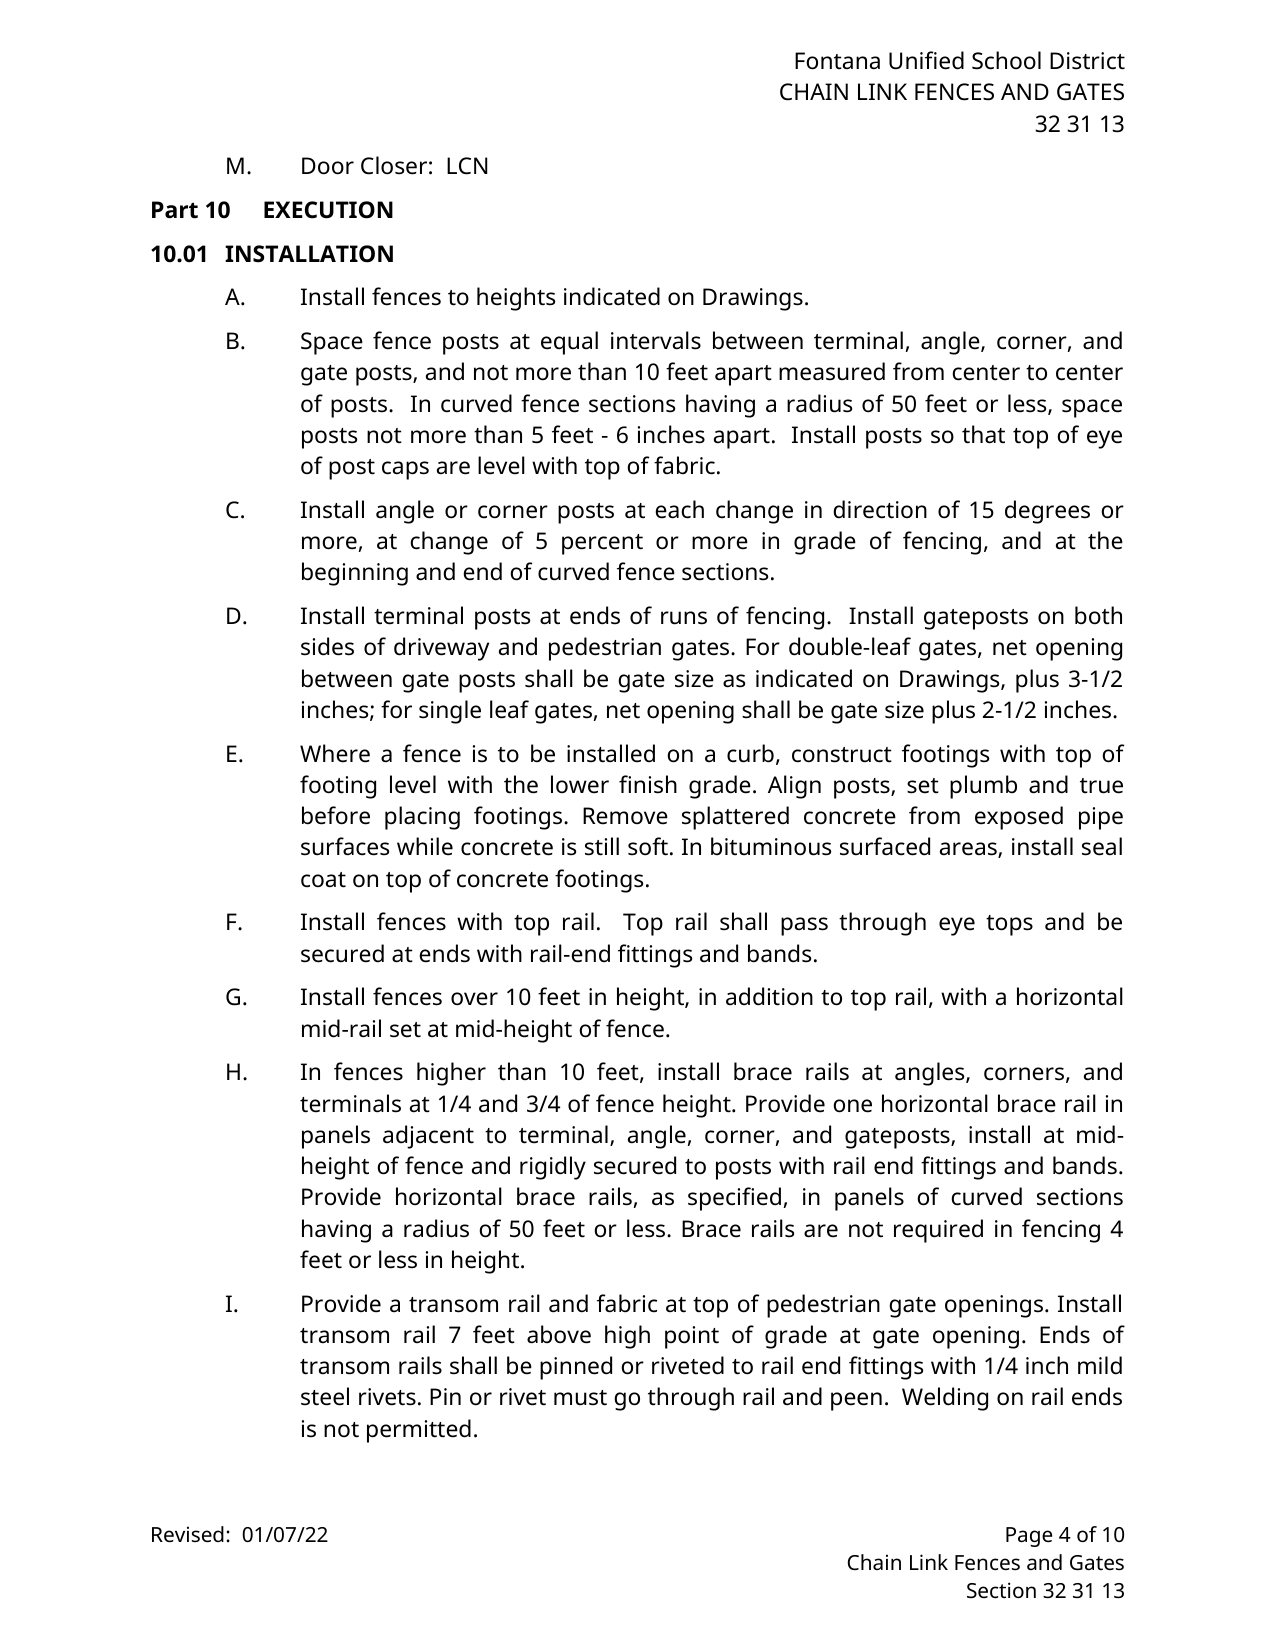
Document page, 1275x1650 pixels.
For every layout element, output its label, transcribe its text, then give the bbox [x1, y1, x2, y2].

list Install fences to heights indicated on Drawings. [225, 281, 1125, 312]
list Space fence posts at equal intervals between terminal, angle, corner, and gate posts, and not more than 10 feet apart measured from center to center of posts. In curved fence sections having a radius of 50 feet or less, space posts not more than 5 feet - 6 inches apart. Install posts so that top of eye of post caps are level with top of fabric. [225, 325, 1125, 481]
list Provide a transom rail and fabric at top of pedestrian gate openings. Install transom rail 7 feet above high point of grade at gate opening. Ends of transom rails shall be pinned or riveted to rail end fittings with 1/4 inch mild steel rivets. Pin or rivet must go through rail and peen. Welding on rail ends is not permitted. [225, 1287, 1125, 1444]
list Install fences over 10 feet in height, in addition to top rail, with a horizontal mid-rail set at mid-height of fence. [225, 981, 1125, 1044]
list In fences higher than 10 feet, install brace rails at angles, corners, and terminals at 1/4 and 3/4 of fence height. Provide one horizontal brace rail in panels adjacent to terminal, angle, corner, and gateposts, install at mid-height of fence and rigidly secured to posts with rail end fittings and bands. Provide horizontal brace rails, as specified, in panels of curved sections having a radius of 50 feet or less. Brace rails are not required in fencing 4 feet or less in height. [225, 1056, 1125, 1275]
list EXECUTION [150, 194, 1125, 225]
list Install terminal posts at ends of runs of fencing. Install gateposts on both sides of driveway and pedestrian gates. For double-leaf gates, net opening between gate posts shall be gate size as indicated on Drawings, plus 3-1/2 inches; for single leaf gates, net opening shall be gate size plus 2-1/2 inches. [225, 600, 1125, 725]
list Install angle or corner posts at each change in direction of 15 degrees or more, at change of 5 percent or more in grade of fencing, and at the beginning and end of curved fence sections. [225, 494, 1125, 587]
list INSTALLATION [150, 237, 1125, 269]
list Door Closer: LCN [225, 150, 1125, 181]
list Install fences with top rail. Top rail shall pass through eye tops and be secured at ends with rail-end fittings and bands. [225, 906, 1125, 969]
list Where a fence is to be installed on a curb, construct footings with top of footing level with the lower finish grade. Align posts, set plumb and true before placing footings. Remove splattered concrete from exposed pipe surfaces while concrete is still soft. In bituminous surfaced areas, install seal coat on top of concrete footings. [225, 737, 1125, 894]
